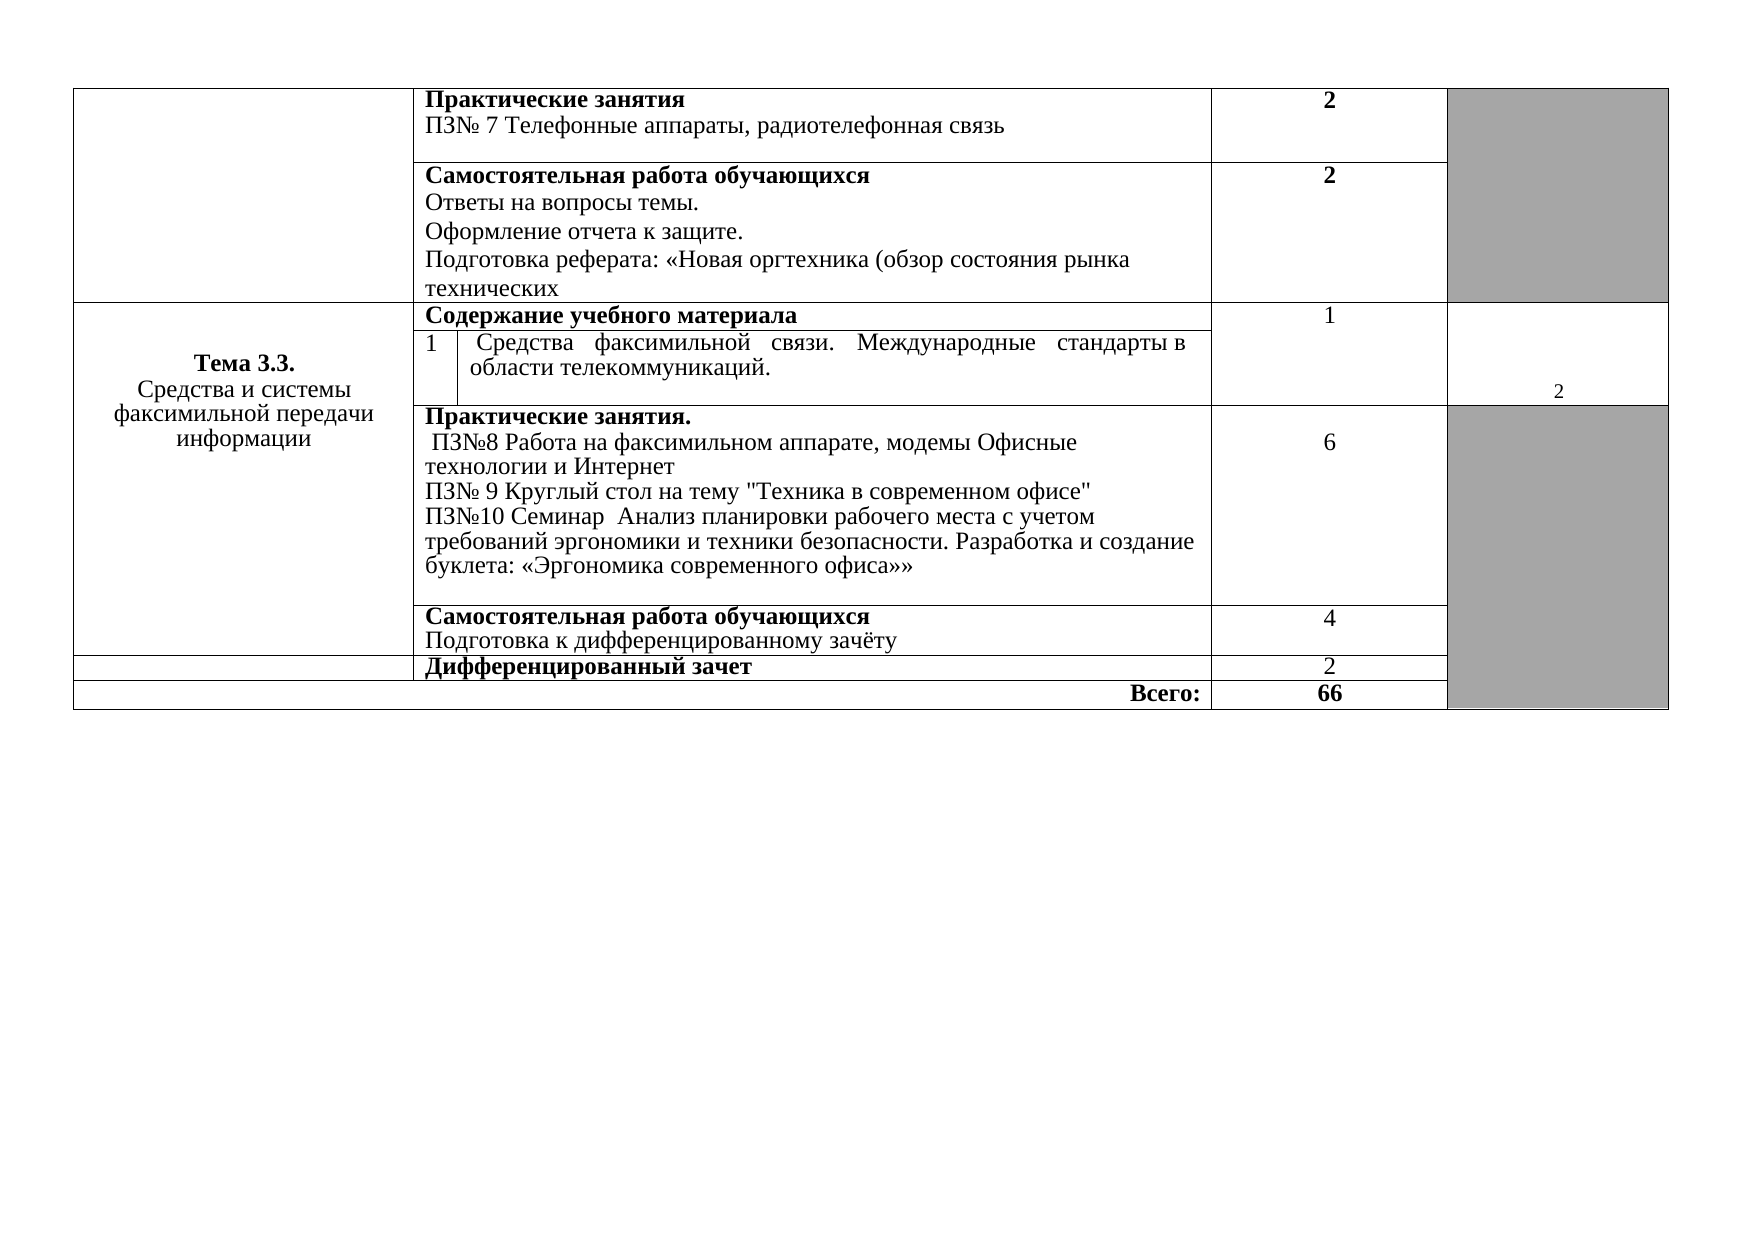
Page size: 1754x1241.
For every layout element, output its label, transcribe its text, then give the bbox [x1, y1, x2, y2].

table_cell [74, 656, 413, 680]
table_cell Практические занятия. ПЗ№8 Работа на факсимильном аппарате, модемы Офисные технологии и Интернет ПЗ№ 9 Круглый стол на тему "Техника в современном офисе" ПЗ№10 Семинар Анализ планировки рабочего места с учетом требований эргономики и техники безопасности. Разработка и создание буклета: «Эргономика современного офиса»» [414, 406, 1211, 605]
table_cell Содержание учебного материала [414, 303, 1211, 330]
table_cell Самостоятельная работа обучающихся Подготовка к дифференцированному зачёту [414, 606, 1211, 655]
table_cell Дифференцированный зачет [414, 656, 1211, 680]
table_cell 2 [1212, 163, 1447, 302]
table_cell 4 [1212, 606, 1447, 655]
table_cell 2 [1212, 656, 1447, 680]
table_cell [1448, 406, 1668, 708]
table_header 2 [1212, 89, 1447, 162]
table_header Практические занятия ПЗ№ 7 Телефонные аппараты, радиотелефонная связь [414, 89, 1211, 162]
table_header [74, 89, 413, 302]
table_cell 2 [1448, 303, 1668, 405]
table_cell Самостоятельная работа обучающихся Ответы на вопросы темы. Оформление отчета к защите. Подготовка реферата: «Новая оргтехника (обзор состояния рынка технических [414, 163, 1211, 302]
table_cell 1 [1212, 303, 1447, 405]
table_cell Тема 3.3. Средства и системы факсимильной передачи информации [74, 303, 413, 655]
table_cell Средства факсимильной связи. Международные стандарты в области телекоммуникаций. [458, 331, 1211, 405]
table_cell 66 [1212, 681, 1447, 708]
table_cell 6 [1212, 406, 1447, 605]
table_cell 1 [414, 331, 457, 405]
table_cell Всего: [74, 681, 1211, 708]
table_header [1448, 89, 1668, 302]
